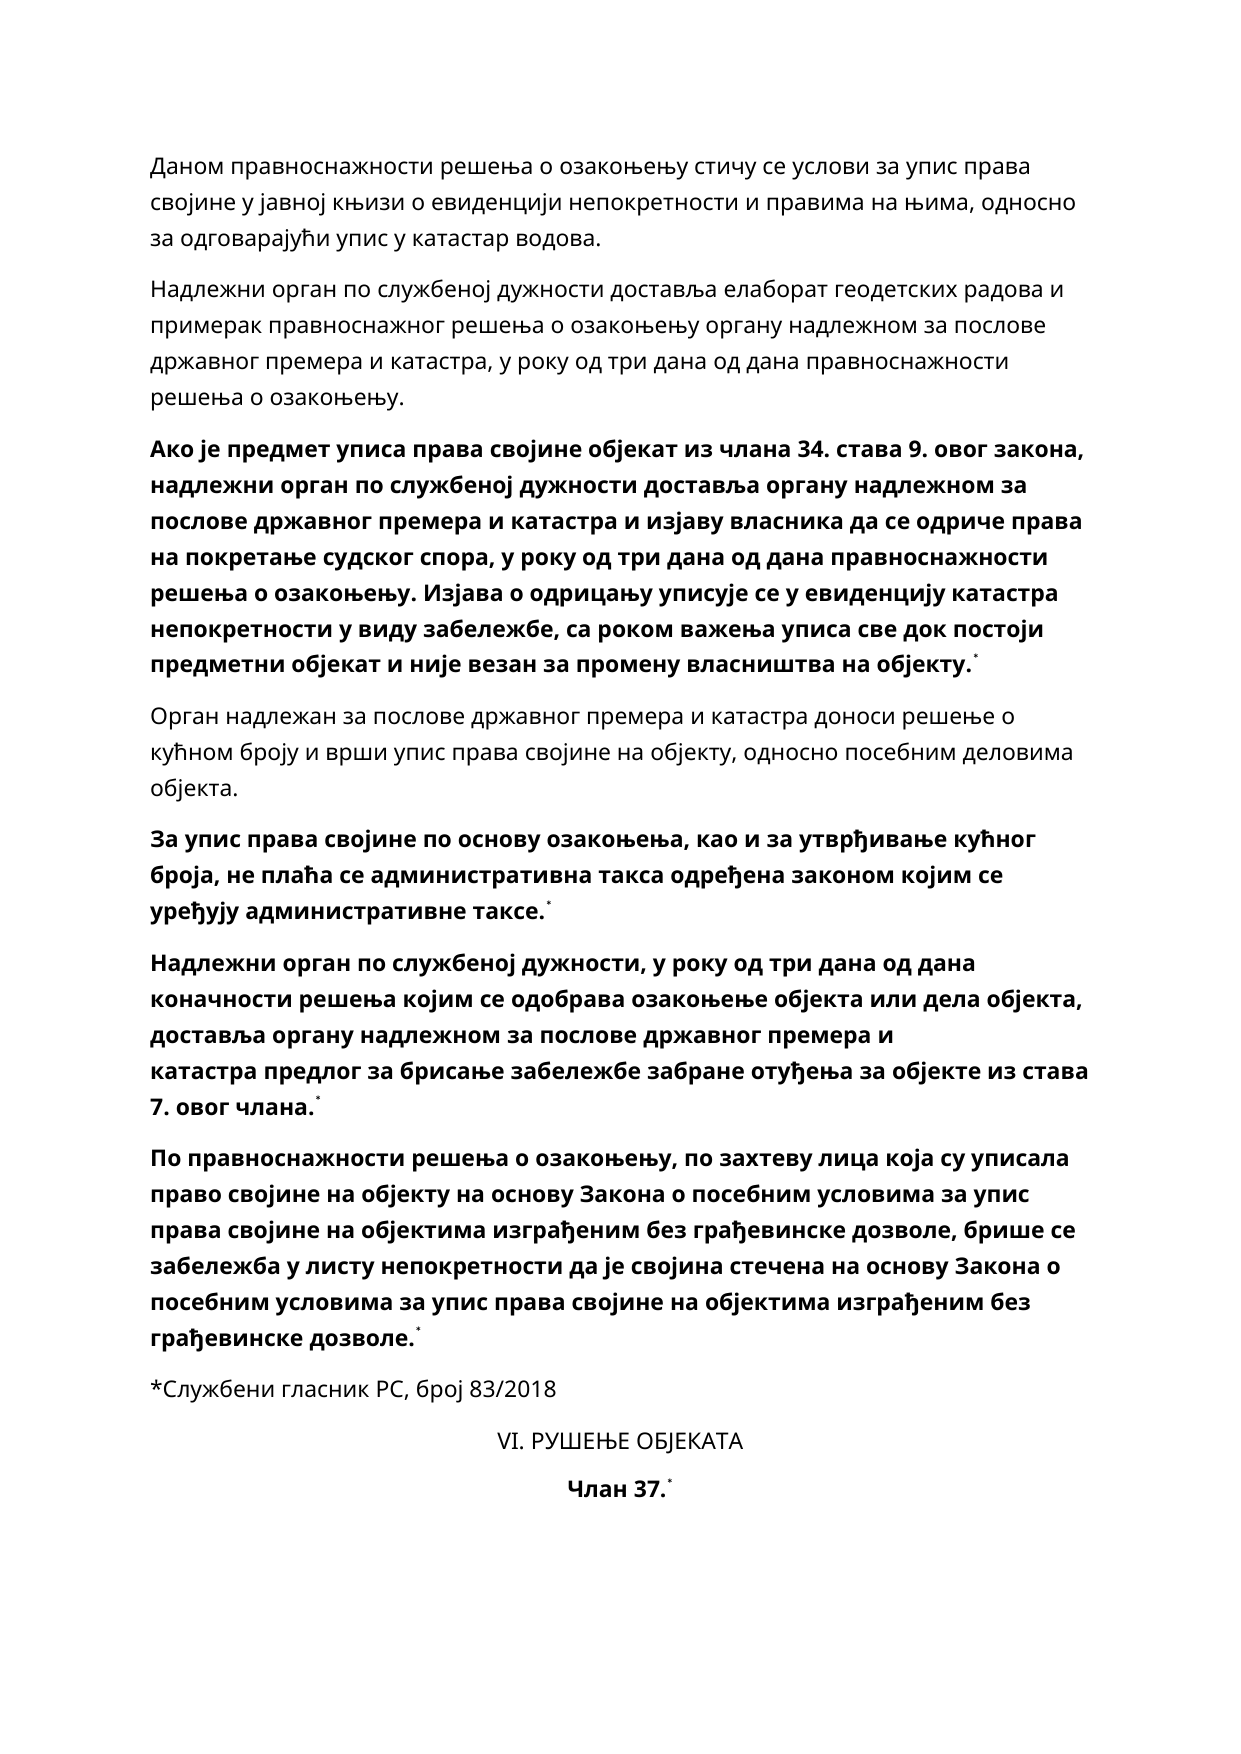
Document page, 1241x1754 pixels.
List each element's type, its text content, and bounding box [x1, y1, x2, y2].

text Надлежни орган по службеној дужности доставља елаборат геодетских радова и примерак правноснажног решења о озакоњењу органу надлежном за послове државног премера и катастра, у року од три дана од дана правноснажности решења о озакоњењу. [150, 273, 1090, 412]
text Ако је предмет уписа права својине објекат из члана 34. става 9. овог закона, надлежни орган по службеној дужности доставља органу надлежном за послове државног премера и катастра и изјаву власника да се одриче права на покретање судског спора, у року од три дана од дана правноснажности решења о озакоњењу. Изјава о одрицању уписује се у евиденцију катастра непокретности у виду забележбе, са роком важења уписа све док постоји предметни објекат и није везан за промену власништва на објекту.* [150, 433, 1090, 680]
text Даном правноснажности решења о озакоњењу стичу се услови за упис права својине у јавној књизи о евиденцији непокретности и правима на њима, односно за одговарајући упис у катастар водова. [150, 150, 1090, 253]
text По правноснажности решења о озакоњењу, по захтеву лица која су уписала право својине на објекту на основу Закона о посебним условима за упис права својине на објектима изграђеним без грађевинске дозволе, брише се забележба у листу непокретности да је својина стечена на основу Закона о посебним условима за упис права својине на објектима изграђеним без грађевинске дозволе.* [150, 1142, 1090, 1353]
text Орган надлежан за послове државног премера и катастра доноси решење о кућном броју и врши упис права својине на објекту, односно посебним деловима објекта. [150, 700, 1090, 803]
text Надлежни орган по службеној дужнoсти, у року од три дана од дана коначности решења којим се одобрава озакоњење објекта или дела објекта, доставља органу надлежном за послове државног премера и катастра предлог за брисање забележбе забране отуђења за објекте из става 7. овог члана.* [150, 947, 1090, 1122]
text VI. РУШЕЊЕ ОБЈЕКАТА [150, 1425, 1090, 1456]
text Члан 37.* [150, 1473, 1090, 1505]
text За упис права својине по основу озакоњења, као и за утврђивање кућног броја, не плаћа се административна такса одређена законом којим се уређују административне таксе.* [150, 823, 1090, 927]
text *Службени гласник РС, број 83/2018 [150, 1373, 1090, 1405]
